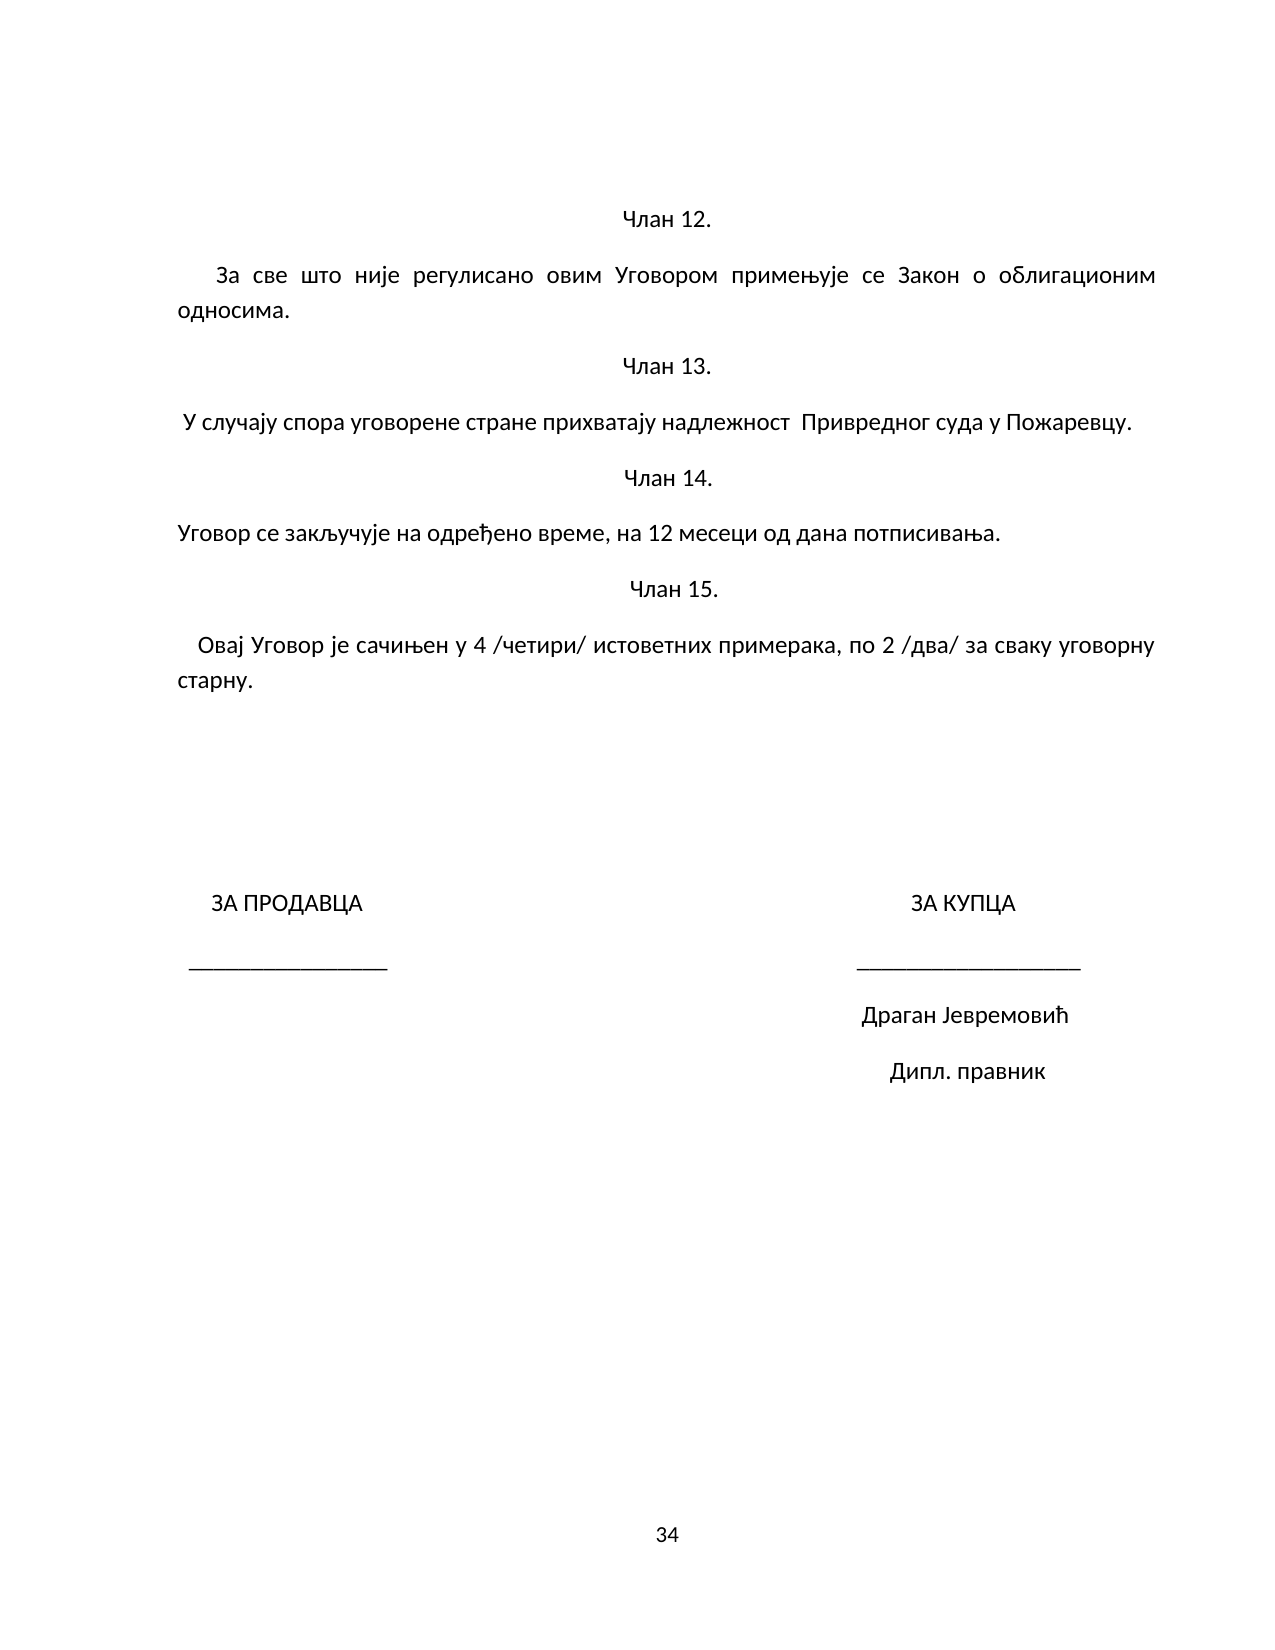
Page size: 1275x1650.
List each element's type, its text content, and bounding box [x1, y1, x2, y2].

text Члан 12. [177, 203, 1157, 234]
text ________________ __________________ [177, 943, 1157, 974]
text За све што није регулисано овим Уговором примењује се Закон о облигационим односима. [177, 259, 1157, 325]
text Члан 15. [177, 573, 1157, 604]
text Члан 13. [177, 350, 1157, 381]
text ЗА ПРОДАВЦА ЗА КУПЦА [177, 888, 1157, 918]
text Овај Уговор је сачињен у 4 /четири/ истоветних примерака, по 2 /два/ за сваку уговорну старну. [177, 629, 1157, 695]
text Уговор се закључује на одређено време, на 12 месеци од дана потписивања. [177, 518, 1157, 548]
text Драган Јевремовић [177, 999, 1157, 1030]
text Члан 14. [177, 462, 1157, 492]
text Дипл. правник [177, 1055, 1157, 1086]
text У случају спора уговорене стране прихватају надлежност Привредног суда у Пожаревцу. [177, 406, 1157, 436]
